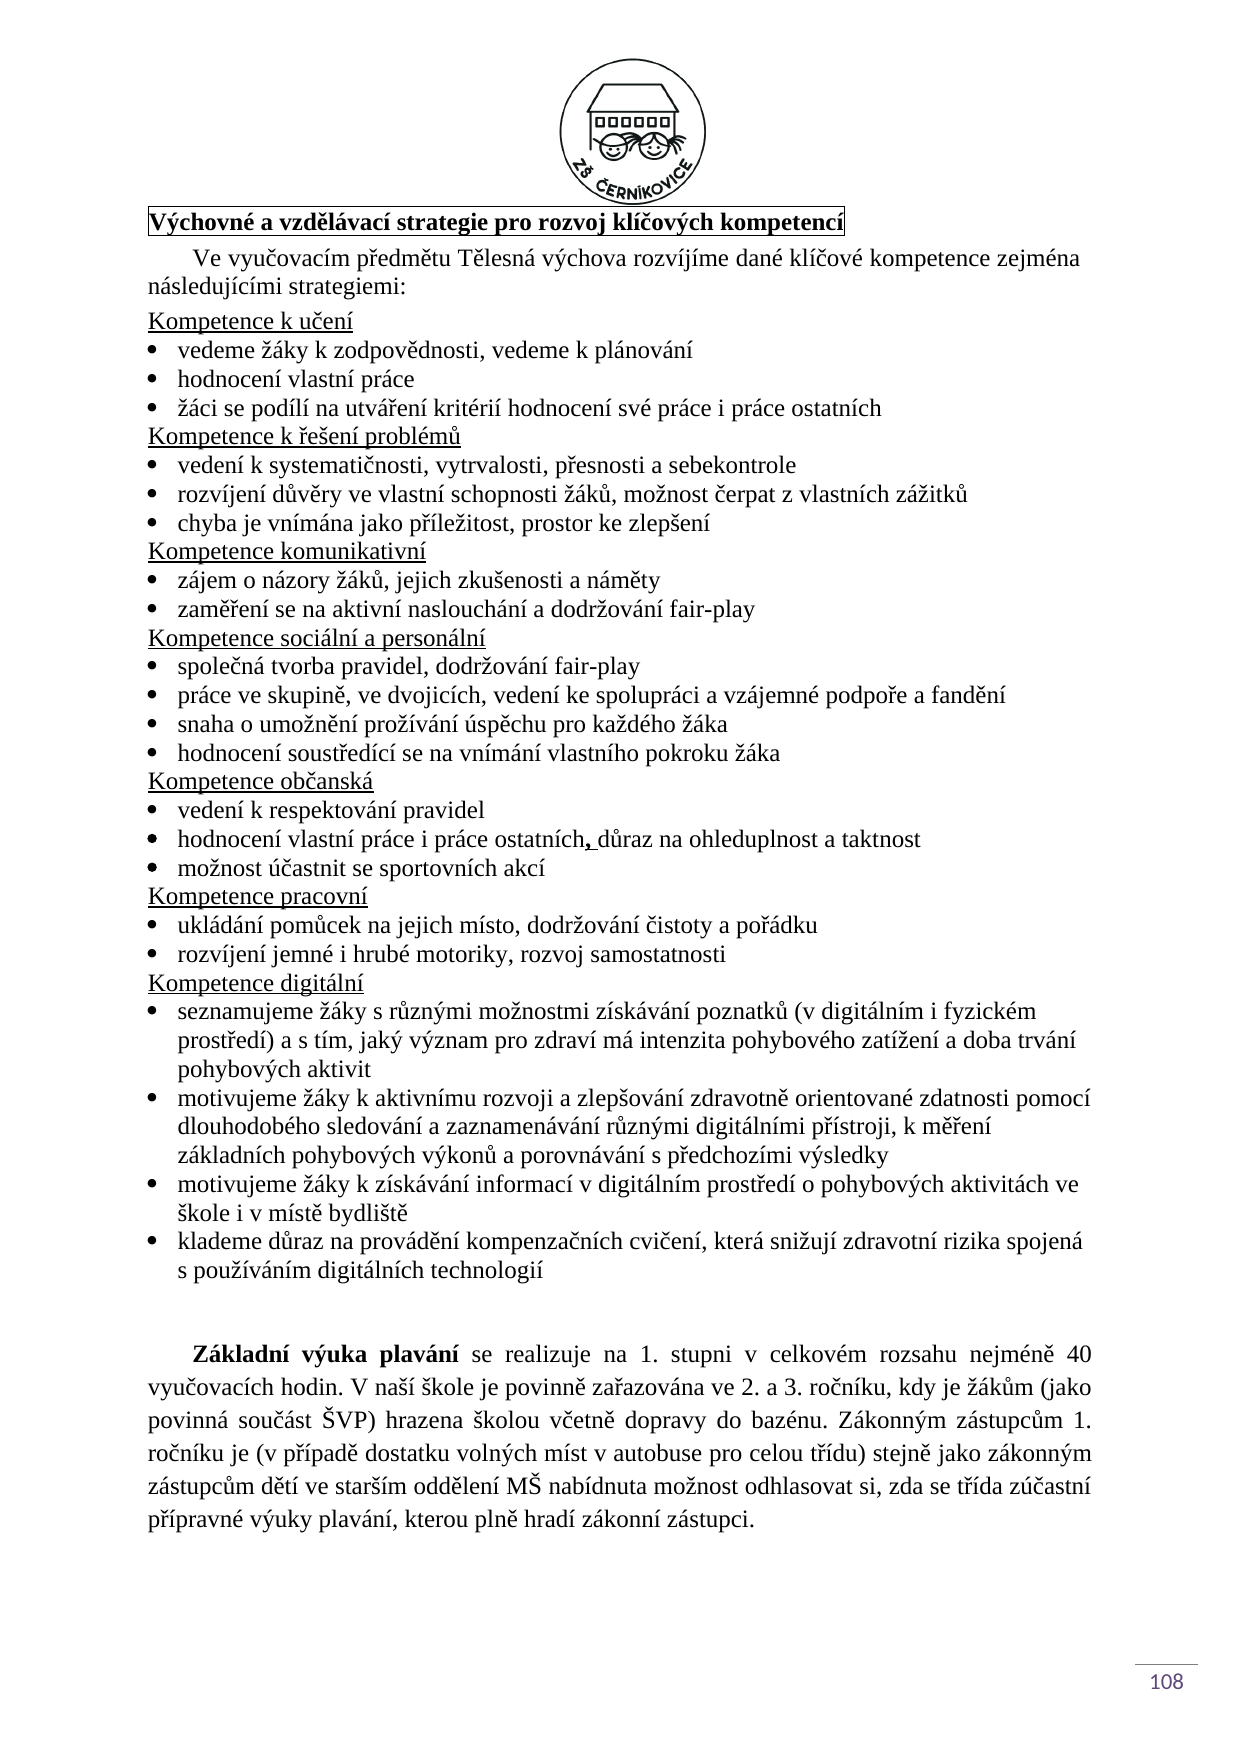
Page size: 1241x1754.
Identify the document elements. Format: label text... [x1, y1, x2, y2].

list klademe důraz na provádění kompenzačních cvičení, která snižují zdravotní rizika spojená s používáním digitálních technologií [148, 1226, 1093, 1284]
list Kompetence sociální a personální [148, 623, 1081, 651]
list seznamujeme žáky s různými možnostmi získávání poznatků (v digitálním i fyzickém prostředí) a s tím, jaký význam pro zdraví má intenzita pohybového zatížení a doba trvání pohybových aktivit [148, 996, 1093, 1083]
list hodnocení soustředící se na vnímání vlastního pokroku žáka [148, 738, 1081, 766]
list Kompetence občanská [148, 766, 1081, 795]
list možnost účastnit se sportovních akcí [148, 853, 1081, 881]
list Kompetence k učení [148, 306, 1081, 335]
list žáci se podílí na utváření kritérií hodnocení své práce i práce ostatních [148, 393, 1081, 421]
list Kompetence k řešení problémů [148, 421, 1081, 450]
list vedení k respektování pravidel [148, 795, 1081, 824]
list společná tvorba pravidel, dodržování fair-play [148, 651, 1081, 680]
list rozvíjení jemné i hrubé motoriky, rozvoj samostatnosti [148, 939, 1081, 968]
list Ve vyučovacím předmětu Tělesná výchova rozvíjíme dané klíčové kompetence zejména následujícími strategiemi: [148, 243, 1081, 300]
list zájem o názory žáků, jejich zkušenosti a náměty [148, 565, 1081, 594]
list Kompetence pracovní [148, 881, 1081, 910]
list vedeme žáky k zodpovědnosti, vedeme k plánování [148, 335, 1081, 364]
list snaha o umožnění prožívání úspěchu pro každého žáka [148, 709, 1081, 738]
text Základní výuka plavání se realizuje na 1. stupni v celkovém rozsahu nejméně 40 vyučovacích hodin. V naší škole je povinně zařazována ve 2. a 3. ročníku, kdy je žákům (jako povinná součást ŠVP) hrazena školou včetně dopravy do bazénu. Zákonným zástupcům 1. ročníku je (v případě dostatku volných míst v autobuse pro celou třídu) stejně jako zákonným zástupcům dětí ve starším oddělení MŠ nabídnuta možnost odhlasovat si, zda se třída zúčastní přípravné výuky plavání, kterou plně hradí zákonní zástupci. [148, 1339, 1093, 1533]
list vedení k systematičnosti, vytrvalosti, přesnosti a sebekontrole [148, 450, 1081, 479]
list hodnocení vlastní práce [148, 364, 1081, 393]
text Výchovné a vzdělávací strategie pro rozvoj klíčových kompetencí [148, 148, 1093, 236]
list rozvíjení důvěry ve vlastní schopnosti žáků, možnost čerpat z vlastních zážitků [148, 479, 1081, 508]
list motivujeme žáky k aktivnímu rozvoji a zlepšování zdravotně orientované zdatnosti pomocí dlouhodobého sledování a zaznamenávání různými digitálními přístroji, k měření základních pohybových výkonů a porovnávání s předchozími výsledky [148, 1083, 1093, 1169]
list Kompetence digitální [148, 968, 1081, 996]
list ukládání pomůcek na jejich místo, dodržování čistoty a pořádku [148, 910, 1081, 939]
list Kompetence komunikativní [148, 536, 1081, 565]
list motivujeme žáky k získávání informací v digitálním prostředí o pohybových aktivitách ve škole i v místě bydliště [148, 1169, 1093, 1226]
list zaměření se na aktivní naslouchání a dodržování fair-play [148, 594, 1081, 623]
list hodnocení vlastní práce i práce ostatních, důraz na ohleduplnost a taktnost [148, 824, 1081, 853]
list práce ve skupině, ve dvojicích, vedení ke spolupráci a vzájemné podpoře a fandění [148, 680, 1081, 709]
list chyba je vnímána jako příležitost, prostor ke zlepšení [148, 508, 1081, 536]
picture [558, 57, 707, 148]
